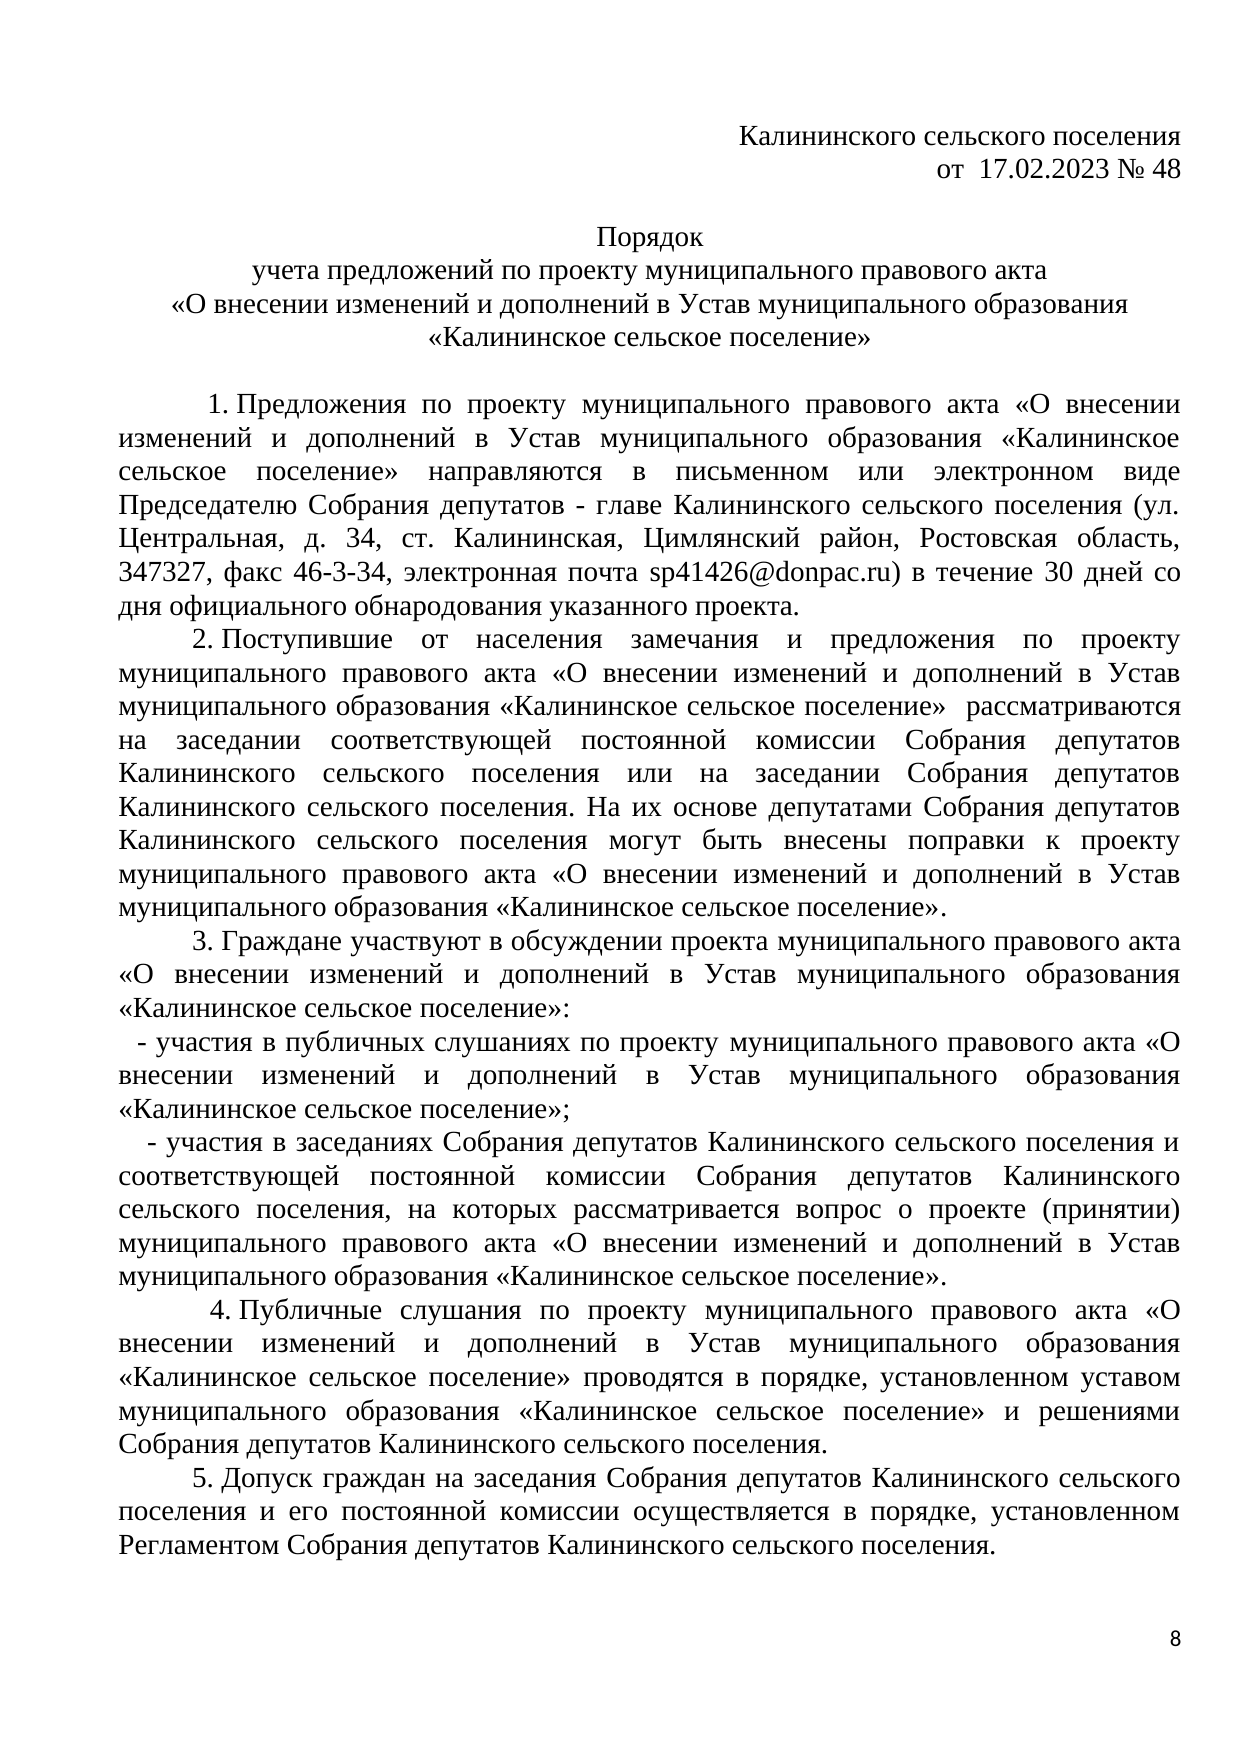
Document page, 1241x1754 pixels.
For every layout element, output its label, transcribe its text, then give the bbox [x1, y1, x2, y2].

text - участия в заседаниях Собрания депутатов Калининского сельского поселения и соответствующей постоянной комиссии Собрания депутатов Калининского сельского поселения, на которых рассматривается вопрос о проекте (принятии) муниципального правового акта «О внесении изменений и дополнений в Устав муниципального образования «Калининское сельское поселение». [118, 1124, 1181, 1292]
text 2. Поступившие от населения замечания и предложения по проекту муниципального правового акта «О внесении изменений и дополнений в Устав муниципального образования «Калининское сельское поселение» рассматриваются на заседании соответствующей постоянной комиссии Собрания депутатов Калининского сельского поселения или на заседании Собрания депутатов Калининского сельского поселения. На их основе депутатами Собрания депутатов Калининского сельского поселения могут быть внесены поправки к проекту муниципального правового акта «О внесении изменений и дополнений в Устав муниципального образования «Калининское сельское поселение». [118, 621, 1181, 923]
text 3. Граждане участвуют в обсуждении проекта муниципального правового акта «О внесении изменений и дополнений в Устав муниципального образования «Калининское сельское поселение»: [118, 923, 1181, 1024]
text «О внесении изменений и дополнений в Устав муниципального образования [118, 286, 1181, 319]
text 4. Публичные слушания по проекту муниципального правового акта «О внесении изменений и дополнений в Устав муниципального образования «Калининское сельское поселение» проводятся в порядке, установленном уставом муниципального образования «Калининское сельское поселение» и решениями Собрания депутатов Калининского сельского поселения. [118, 1292, 1181, 1460]
text 1. Предложения по проекту муниципального правового акта «О внесении изменений и дополнений в Устав муниципального образования «Калининское сельское поселение» направляются в письменном или электронном виде Председателю Собрания депутатов - главе Калининского сельского поселения (ул. Центральная, д. 34, ст. Калининская, Цимлянский район, Ростовская область, 347327, факс 46-3-34, электронная почта sp41426@donpac.ru) в течение 30 дней со дня официального обнародования указанного проекта. [118, 386, 1181, 621]
text 5. Допуск граждан на заседания Собрания депутатов Калининского сельского поселения и его постоянной комиссии осуществляется в порядке, установленном Регламентом Собрания депутатов Калининского сельского поселения. [118, 1460, 1181, 1560]
text «Калининское сельское поселение» [118, 319, 1181, 353]
text от 17.02.2023 № 48 [118, 152, 1181, 185]
text - участия в публичных слушаниях по проекту муниципального правового акта «О внесении изменений и дополнений в Устав муниципального образования «Калининское сельское поселение»; [118, 1024, 1181, 1124]
text Порядок [118, 219, 1181, 252]
text Калининского сельского поселения [118, 118, 1181, 152]
text учета предложений по проекту муниципального правового акта [118, 252, 1181, 286]
